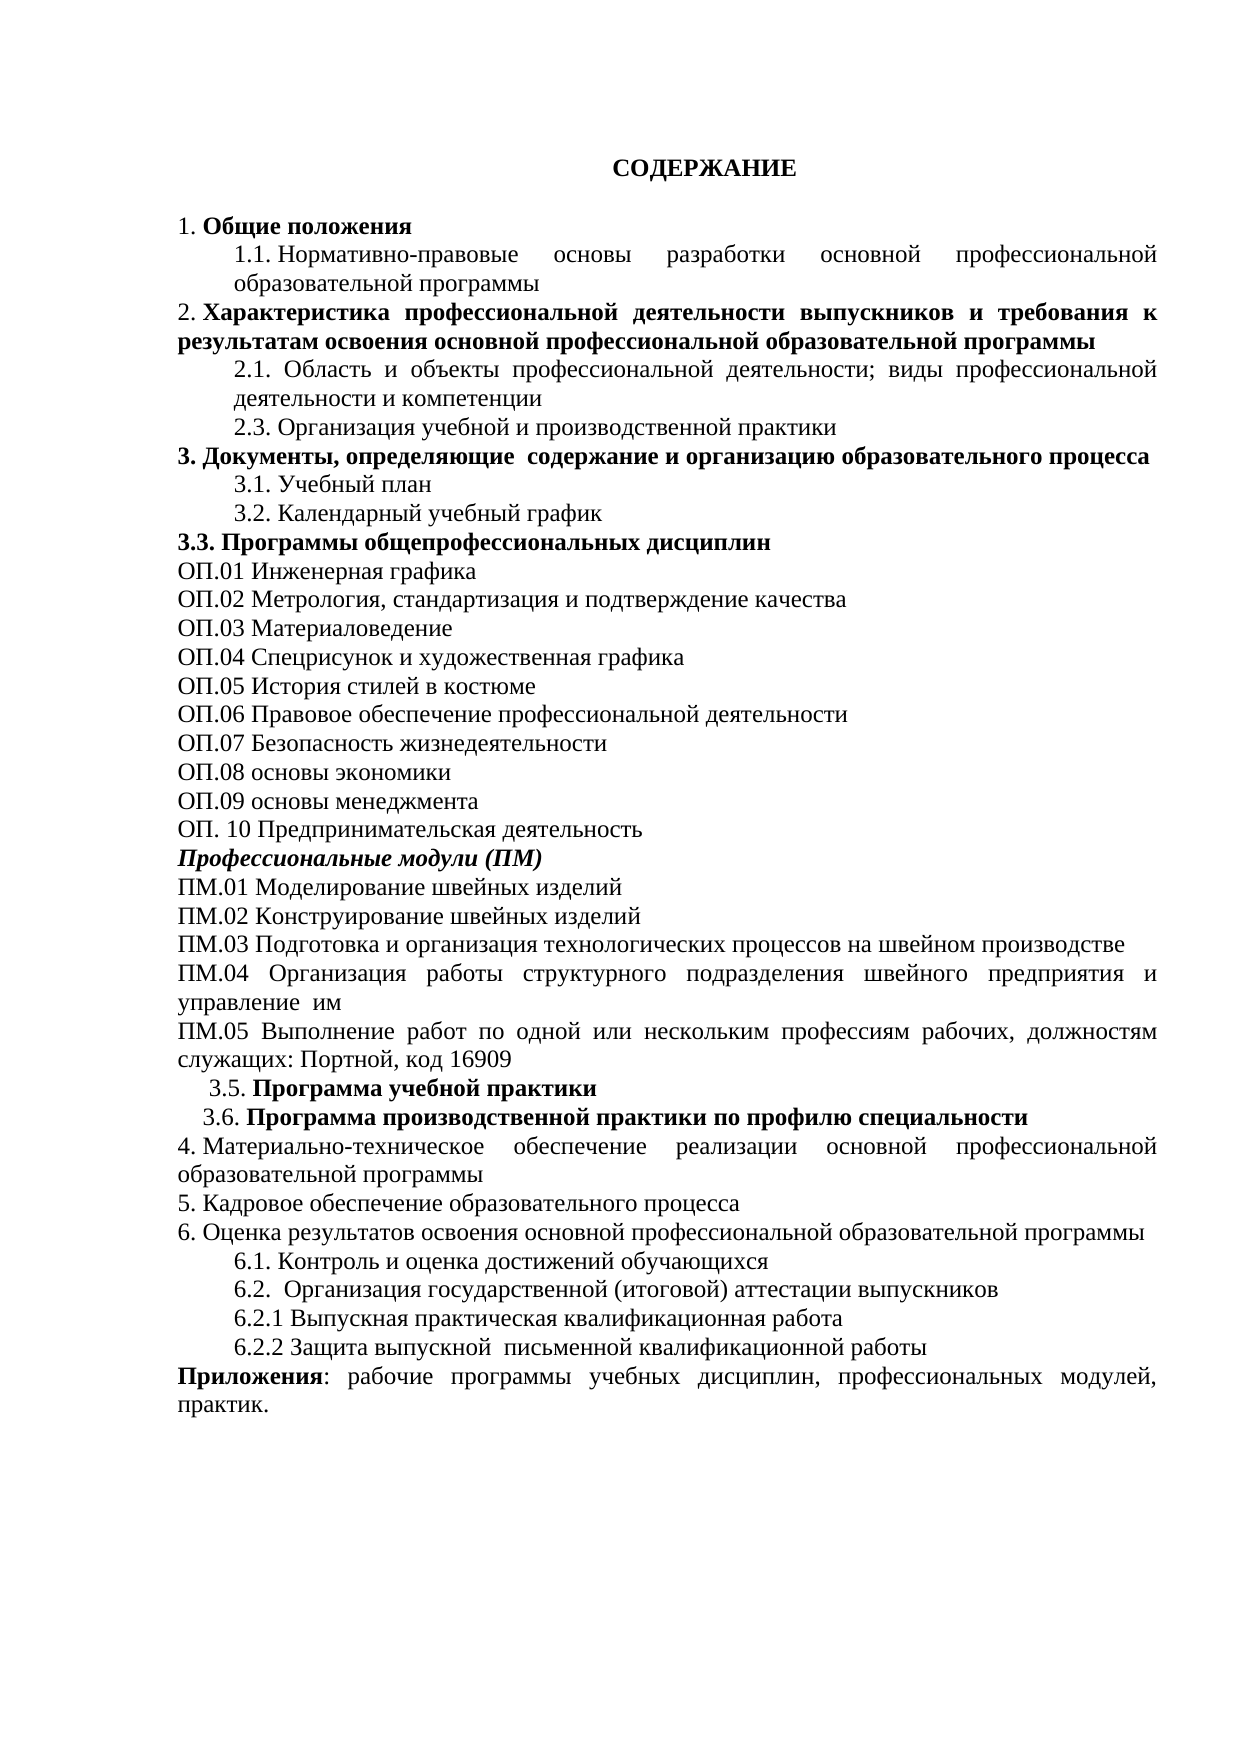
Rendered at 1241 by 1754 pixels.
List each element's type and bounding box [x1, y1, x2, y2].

table_header [176, 118, 1159, 1636]
